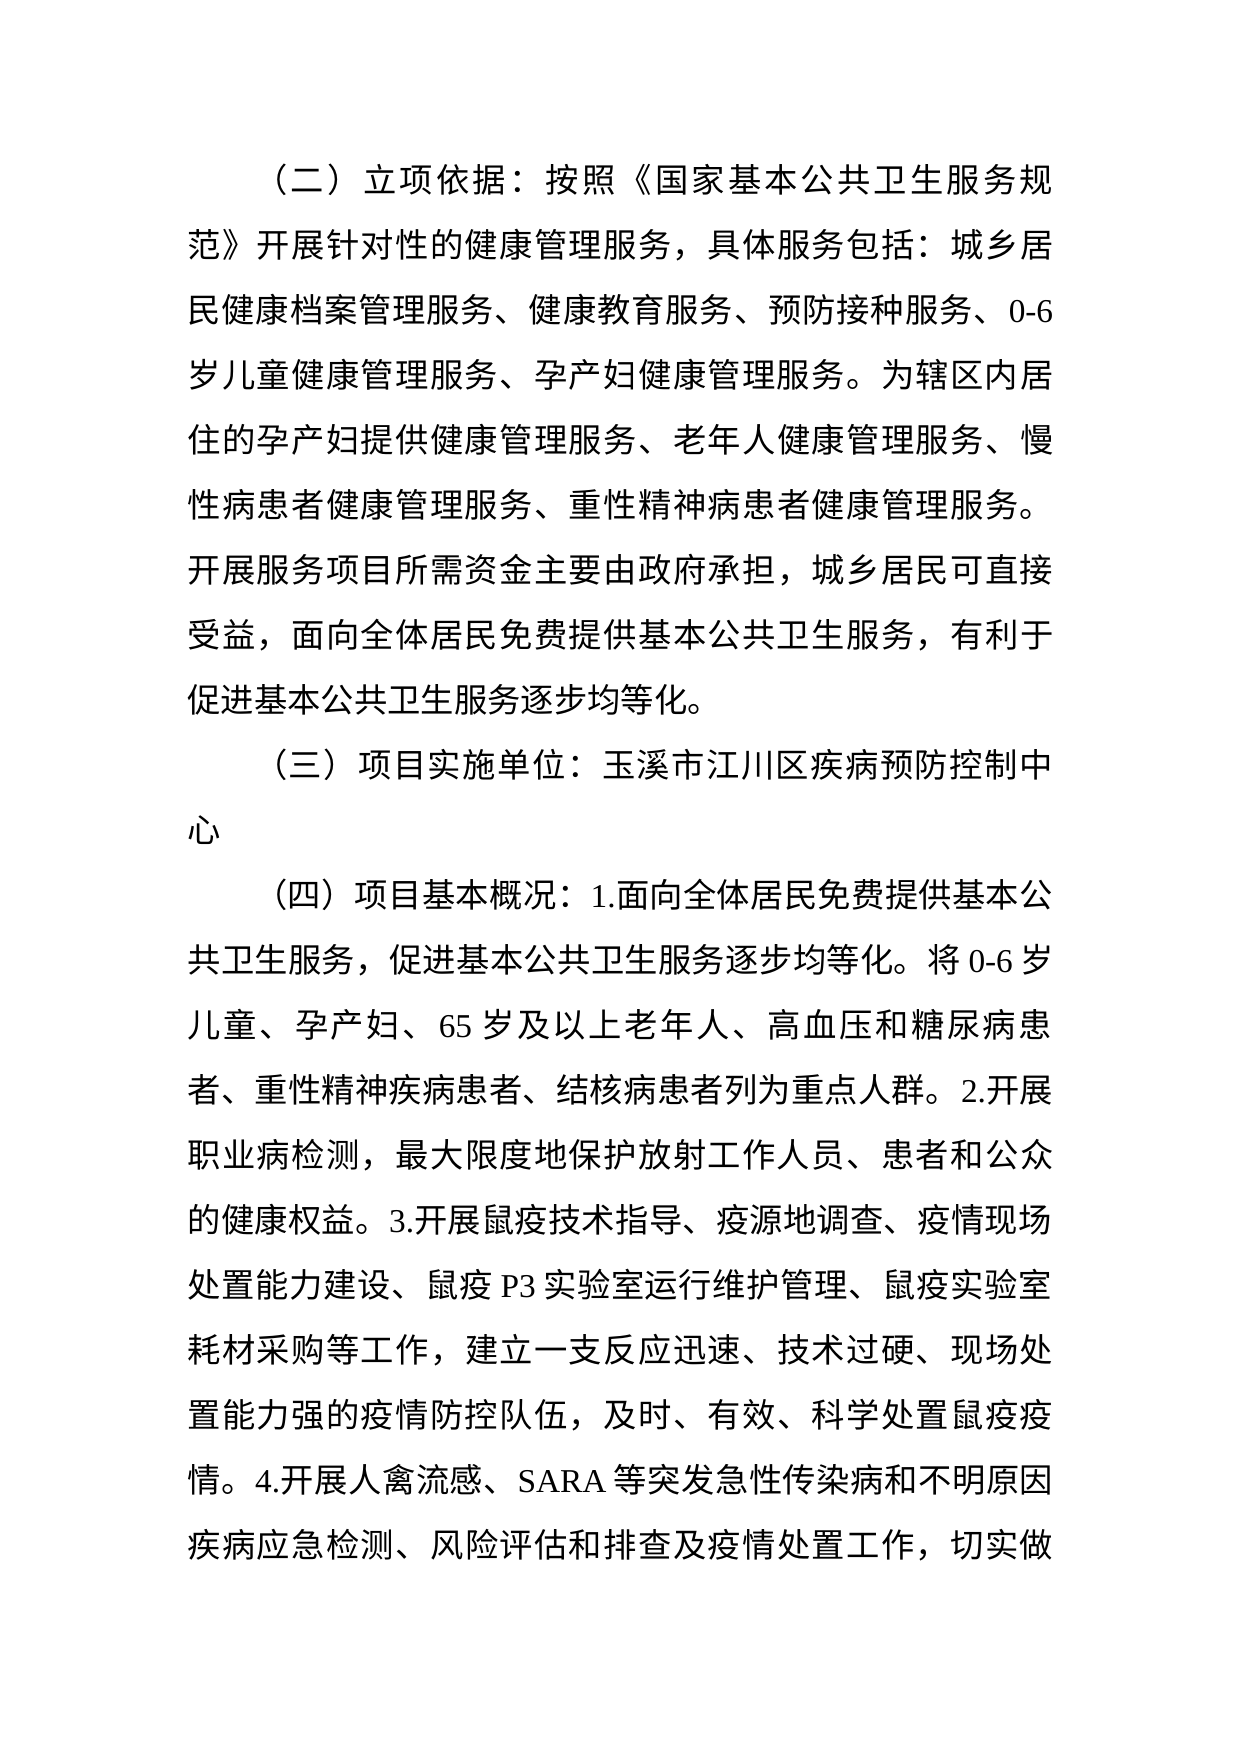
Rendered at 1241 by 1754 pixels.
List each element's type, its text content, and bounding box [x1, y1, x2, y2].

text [187, 861, 1053, 1576]
text （二）立项依据：按照《国家基本公共卫生服务规范》开展针对性的健康管理服务，具体服务包括：城乡居民健康档案管理服务、健康教育服务、预防接种服务、0-6岁儿童健康管理服务、孕产妇健康管理服务。为辖区内居住的孕产妇提供健康管理服务、老年人健康管理服务、慢性病患者健康管理服务、重性精神病患者健康管理服务。开展服务项目所需资金主要由政府承担，城乡居民可直接受益，面向全体居民免费提供基本公共卫生服务，有利于促进基本公共卫生服务逐步均等化。 [187, 146, 1053, 731]
text （三）项目实施单位：玉溪市江川区疾病预防控制中心 [187, 731, 1053, 861]
